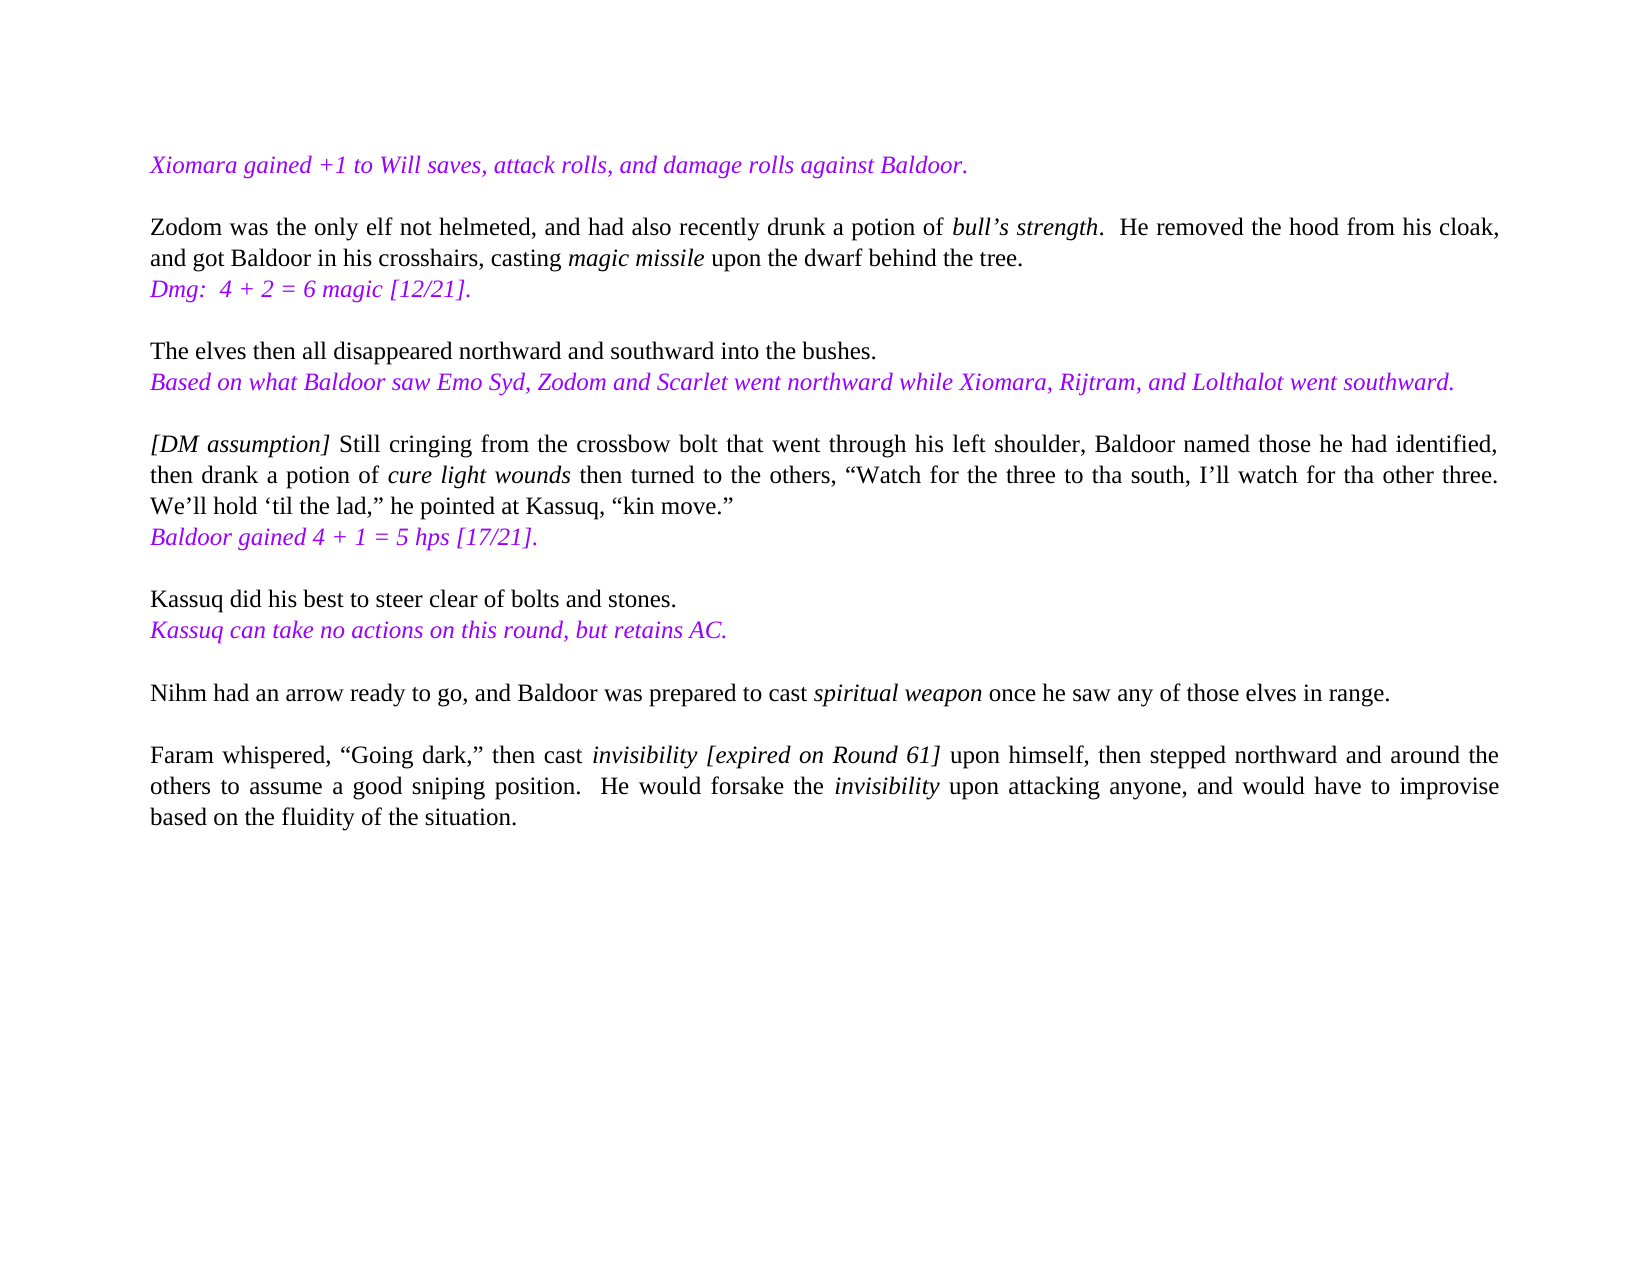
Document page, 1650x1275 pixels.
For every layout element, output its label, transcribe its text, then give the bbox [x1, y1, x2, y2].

text Kassuq can take no actions on this round, but retains AC. [150, 616, 1500, 644]
text Kassuq did his best to steer clear of bolts and stones. [150, 584, 1500, 613]
text Nihm had an arrow ready to go, and Baldoor was prepared to cast spiritual weapon once he saw any of those elves in range. [150, 678, 1500, 706]
text Zodom was the only elf not helmeted, and had also recently drunk a potion of bull’s strength. He removed the hood from his cloak, and got Baldoor in his crosshairs, casting magic missile upon the dwarf behind the tree. [150, 212, 1500, 272]
text Xiomara gained +1 to Will saves, attack rolls, and damage rolls against Baldoor. [150, 150, 1500, 179]
text Based on what Baldoor saw Emo Syd, Zodom and Scarlet went northward while Xiomara, Rijtram, and Lolthalot went southward. [150, 367, 1500, 396]
text Dmg: 4 + 2 = 6 magic [12/21]. [150, 274, 1500, 303]
text [DM assumption] Still cringing from the crossbow bolt that went through his left shoulder, Baldoor named those he had identified, then drank a potion of cure light wounds then turned to the others, “Watch for the three to tha south, I’ll watch for tha other three. We’ll hold ‘til the lad,” he pointed at Kassuq, “kin move.” [150, 429, 1500, 520]
text The elves then all disappeared northward and southward into the bushes. [150, 336, 1500, 365]
text Baldoor gained 4 + 1 = 5 hps [17/21]. [150, 522, 1500, 551]
text Faram whispered, “Going dark,” then cast invisibility [expired on Round 61] upon himself, then stepped northward and around the others to assume a good sniping position. He would forsake the invisibility upon attacking anyone, and would have to improvise based on the fluidity of the situation. [150, 740, 1500, 831]
